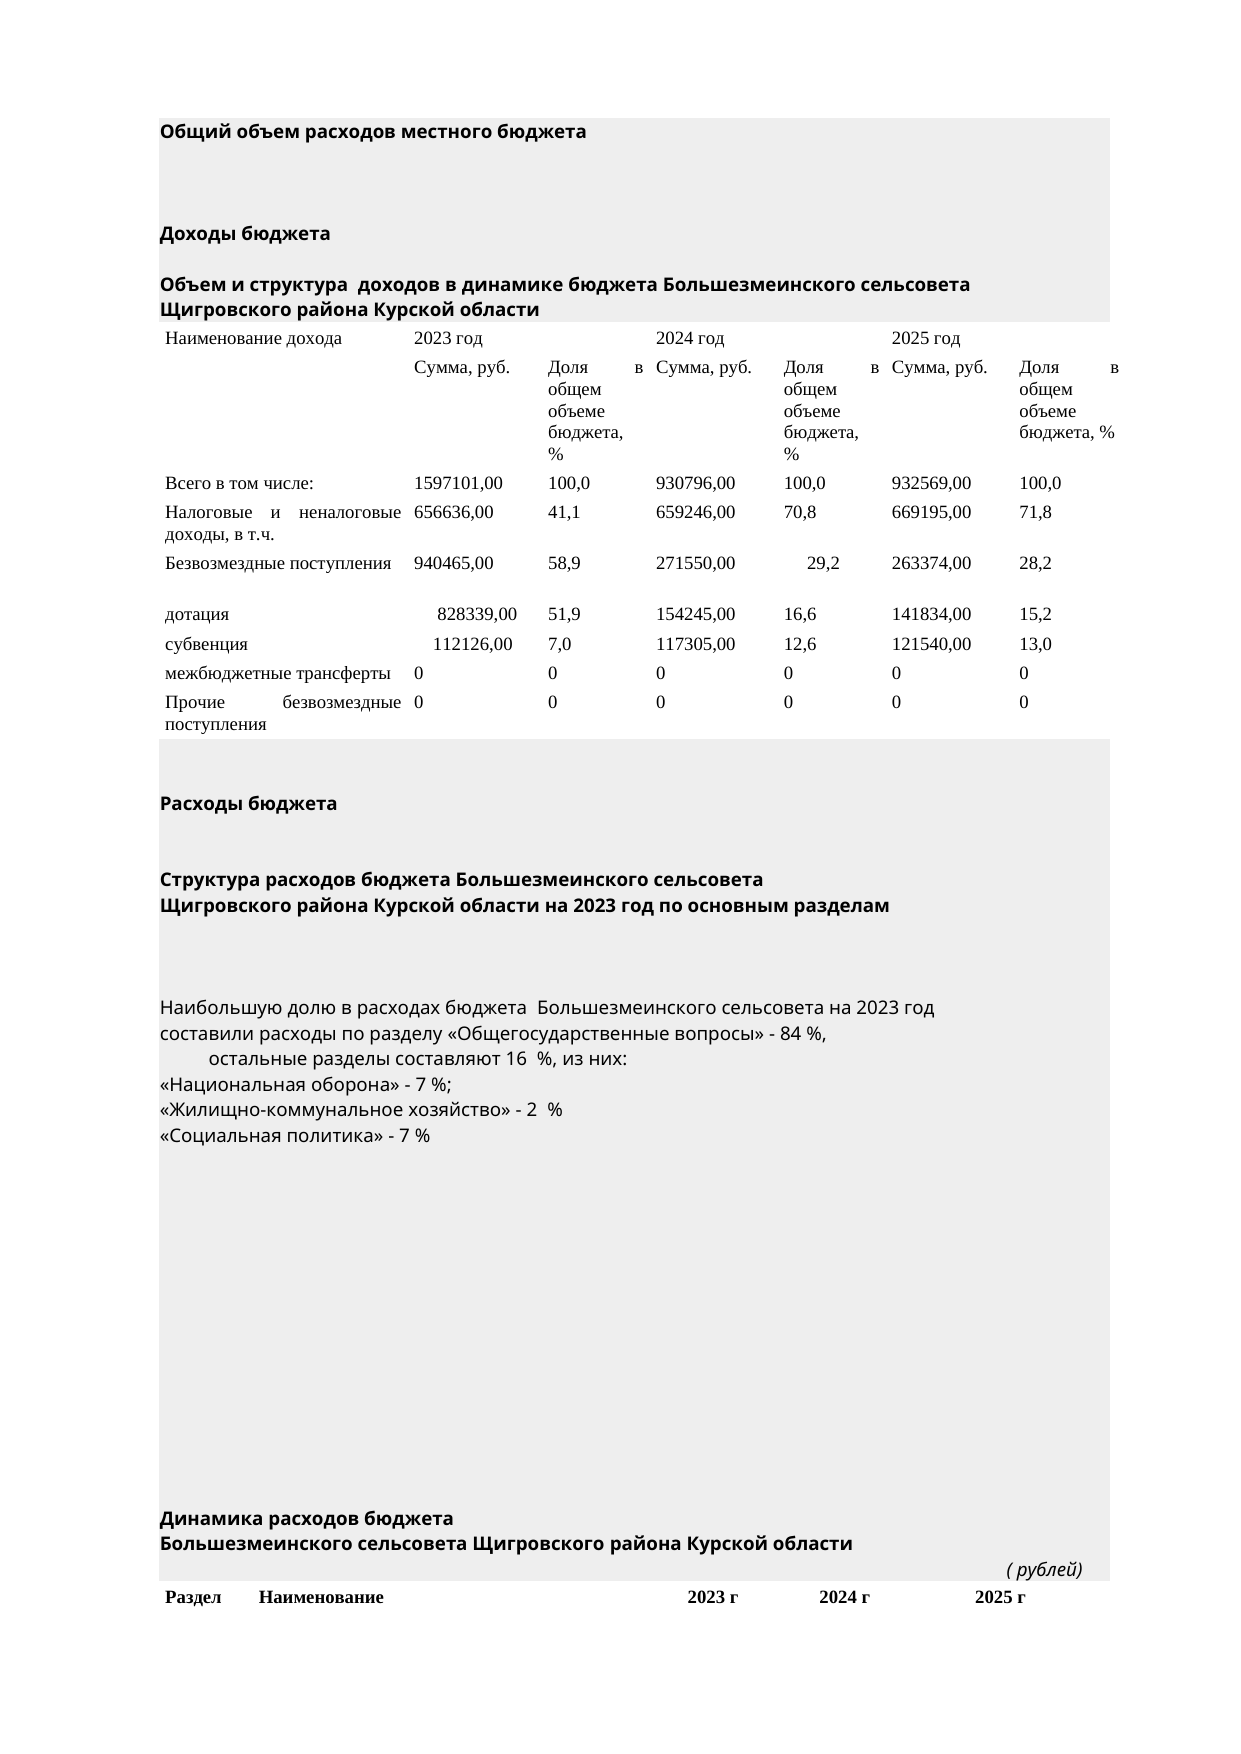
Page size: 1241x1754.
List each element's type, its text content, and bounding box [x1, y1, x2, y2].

text Щигровского района Курской области [159, 297, 1110, 322]
table_cell 0 [1014, 688, 1125, 738]
table_cell 1597101,00 [408, 469, 541, 497]
table_header 2024 г [814, 1583, 968, 1611]
table_cell 100,0 [1014, 469, 1125, 497]
table_cell 0 [886, 688, 1012, 738]
table_cell 13,0 [1014, 630, 1125, 657]
text Объем и структура доходов в динамике бюджета Большезмеинского сельсовета [159, 271, 1110, 297]
table_header 2025 г [970, 1583, 1125, 1611]
table_cell 100,0 [542, 469, 649, 497]
table_cell 656636,00 [408, 498, 541, 548]
table_cell 16,6 [778, 600, 885, 628]
table_cell 117305,00 [650, 630, 777, 657]
table_header Наименование дохода [160, 324, 407, 467]
table_cell межбюджетные трансферты [160, 659, 407, 687]
text Расходы бюджета [159, 790, 1110, 816]
text Большезмеинского сельсовета Щигровского района Курской области [159, 1530, 1110, 1556]
text составили расходы по разделу «Общегосударственные вопросы» - 84 %, [159, 1020, 1110, 1045]
text «Жилищно-коммунальное хозяйство» - 2 % [159, 1096, 1110, 1122]
table_cell Безвозмездные поступления [160, 549, 407, 598]
table_cell 154245,00 [650, 600, 777, 628]
text Структура расходов бюджета Большезмеинского сельсовета [159, 867, 1110, 892]
table_cell 29,2 [778, 549, 885, 598]
table_cell 0 [408, 688, 541, 738]
table_header 2023 г [654, 1583, 812, 1611]
table_cell 930796,00 [650, 469, 777, 497]
table_cell 0 [650, 659, 777, 687]
table_cell 271550,00 [650, 549, 777, 598]
table_cell 0 [778, 659, 885, 687]
table_cell 0 [778, 688, 885, 738]
table_cell Доля в общем объеме бюджета, % [542, 353, 649, 467]
table_cell 28,2 [1014, 549, 1125, 598]
table_cell дотация [160, 600, 407, 628]
text Доходы бюджета [159, 220, 1110, 246]
table_cell 0 [650, 688, 777, 738]
table_header 2023 год [408, 324, 649, 352]
table_cell 0 [542, 688, 649, 738]
table_cell субвенция [160, 630, 407, 657]
table_cell 58,9 [542, 549, 649, 598]
table_header 2024 год [650, 324, 885, 352]
text ( рублей) [159, 1556, 1110, 1581]
text Щигровского района Курской области на 2023 год по основным разделам [159, 892, 1110, 918]
table_cell 0 [542, 659, 649, 687]
table_cell 0 [886, 659, 1012, 687]
table_cell 0 [1014, 659, 1125, 687]
table_cell 112126,00 [408, 630, 541, 657]
table_cell 141834,00 [886, 600, 1012, 628]
table_cell 828339,00 [408, 600, 541, 628]
table_cell 669195,00 [886, 498, 1012, 548]
table_cell Сумма, руб. [408, 353, 541, 467]
table_cell Всего в том числе: [160, 469, 407, 497]
table_cell 7,0 [542, 630, 649, 657]
table_header 2025 год [886, 324, 1125, 352]
table_cell Прочие безвозмездные поступления [160, 688, 407, 738]
table_cell 0 [408, 659, 541, 687]
table_cell Налоговые и неналоговые доходы, в т.ч. [160, 498, 407, 548]
table_cell 51,9 [542, 600, 649, 628]
table_cell 100,0 [778, 469, 885, 497]
table_cell 15,2 [1014, 600, 1125, 628]
table_cell Сумма, руб. [650, 353, 777, 467]
table_cell 12,6 [778, 630, 885, 657]
text Общий объем расходов местного бюджета [159, 118, 1110, 144]
table_cell 940465,00 [408, 549, 541, 598]
table_header Раздел [160, 1583, 252, 1611]
table_cell 41,1 [542, 498, 649, 548]
text Наибольшую долю в расходах бюджета Большезмеинского сельсовета на 2023 год [159, 994, 1110, 1020]
table_cell 263374,00 [886, 549, 1012, 598]
table_cell Сумма, руб. [886, 353, 1012, 467]
table_cell 932569,00 [886, 469, 1012, 497]
text остальные разделы составляют 16 %, из них: [159, 1045, 1110, 1071]
table_cell 121540,00 [886, 630, 1012, 657]
text «Социальная политика» - 7 % [159, 1122, 1110, 1147]
table_cell Доля в общем объеме бюджета, % [1014, 353, 1125, 467]
table_cell 70,8 [778, 498, 885, 548]
text «Национальная оборона» - 7 %; [159, 1071, 1110, 1096]
text Динамика расходов бюджета [159, 1505, 1110, 1530]
table_cell Доля в общем объеме бюджета, % [778, 353, 885, 467]
table_cell 71,8 [1014, 498, 1125, 548]
table_cell 659246,00 [650, 498, 777, 548]
table_header Наименование [253, 1583, 652, 1611]
